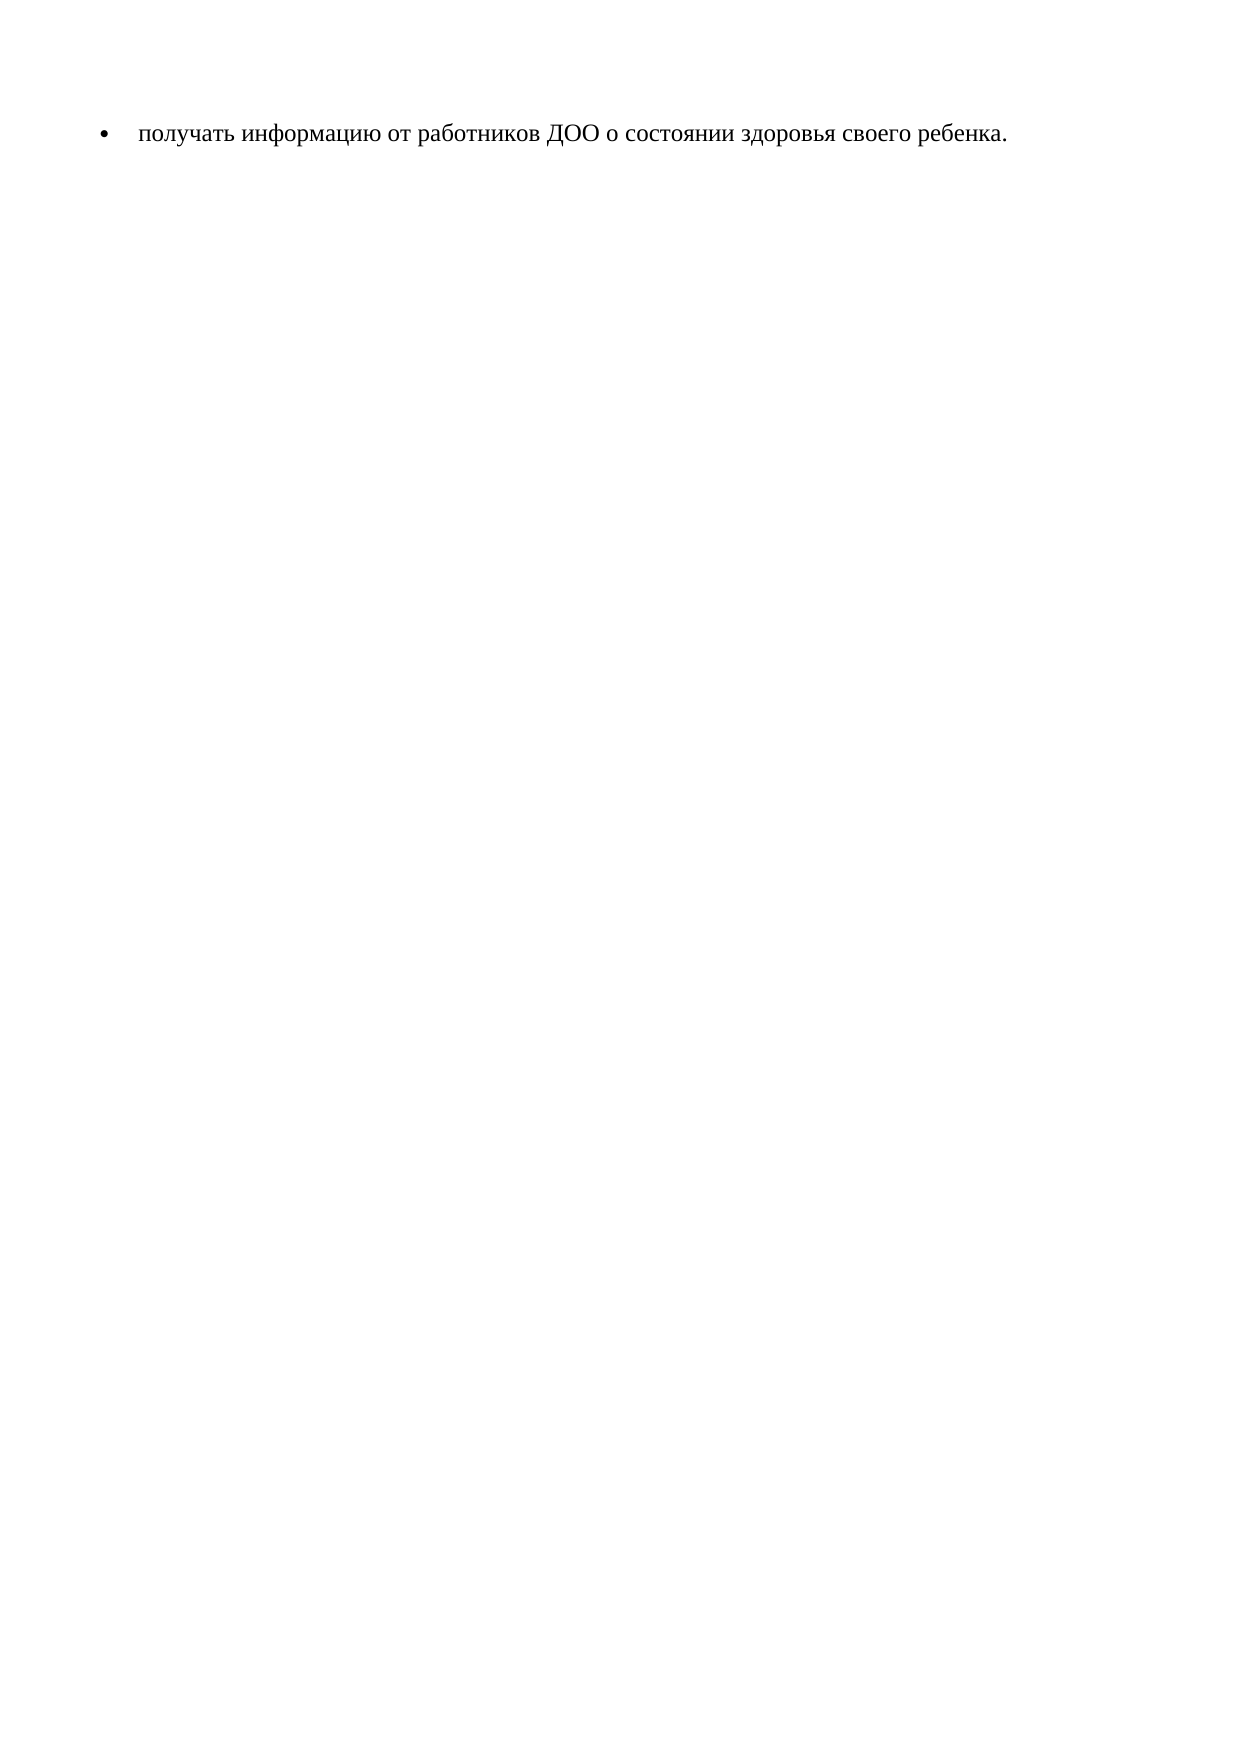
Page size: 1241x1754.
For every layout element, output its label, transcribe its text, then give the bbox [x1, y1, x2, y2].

list получать информацию от работников ДОО о состоянии здоровья своего ребенка. [101, 118, 1152, 147]
